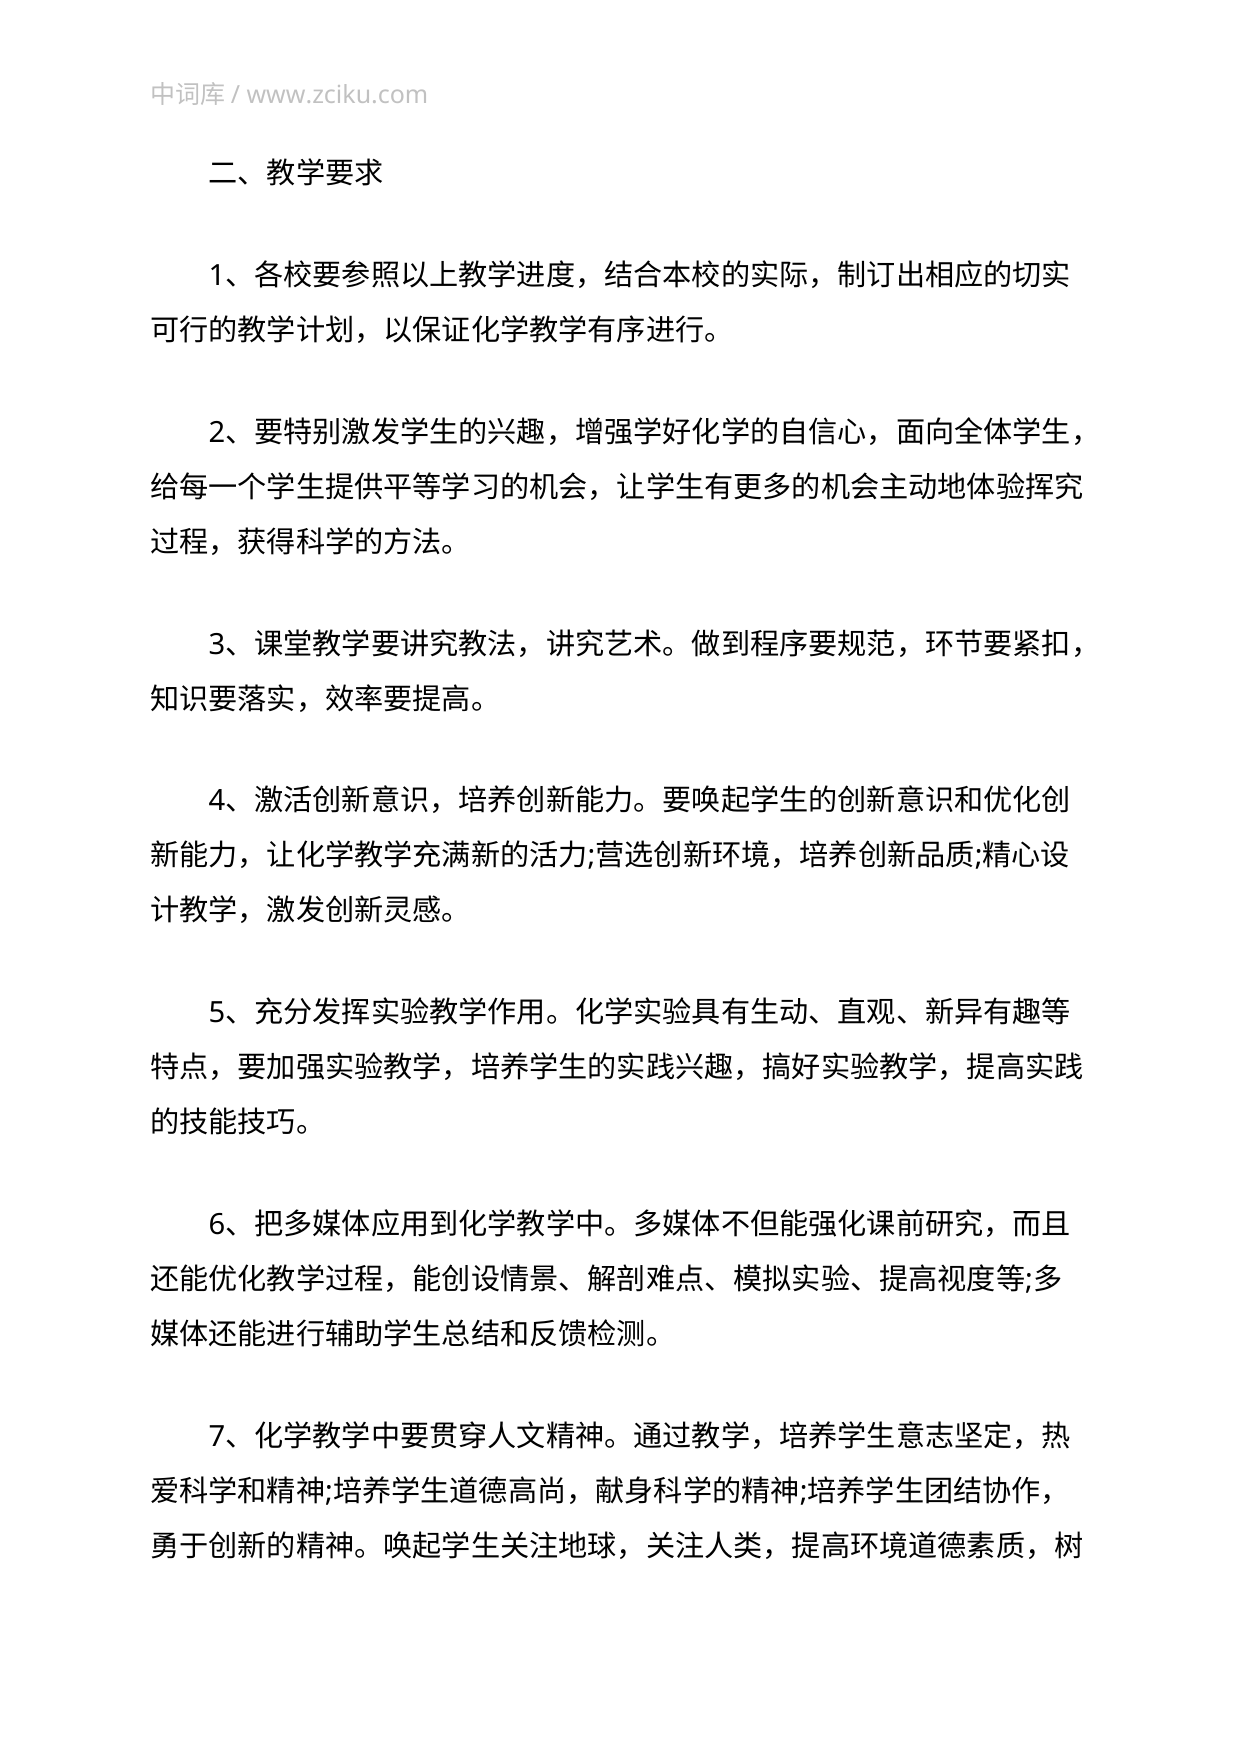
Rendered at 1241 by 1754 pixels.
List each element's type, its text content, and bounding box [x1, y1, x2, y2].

text 二、教学要求 [150, 150, 1090, 192]
text 5、充分发挥实验教学作用。化学实验具有生动、直观、新异有趣等特点，要加强实验教学，培养学生的实践兴趣，搞好实验教学，提高实践的技能技巧。 [150, 989, 1090, 1141]
text 4、激活创新意识，培养创新能力。要唤起学生的创新意识和优化创新能力，让化学教学充满新的活力;营选创新环境，培养创新品质;精心设计教学，激发创新灵感。 [150, 777, 1090, 929]
text 6、把多媒体应用到化学教学中。多媒体不但能强化课前研究，而且还能优化教学过程，能创设情景、解剖难点、模拟实验、提高视度等;多媒体还能进行辅助学生总结和反馈检测。 [150, 1200, 1090, 1353]
text 1、各校要参照以上教学进度，结合本校的实际，制订出相应的切实可行的教学计划，以保证化学教学有序进行。 [150, 252, 1090, 349]
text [150, 1412, 1090, 1564]
text 2、要特别激发学生的兴趣，增强学好化学的自信心，面向全体学生，给每一个学生提供平等学习的机会，让学生有更多的机会主动地体验挥究过程，获得科学的方法。 [150, 408, 1090, 561]
text 3、课堂教学要讲究教法，讲究艺术。做到程序要规范，环节要紧扣，知识要落实，效率要提高。 [150, 620, 1090, 717]
